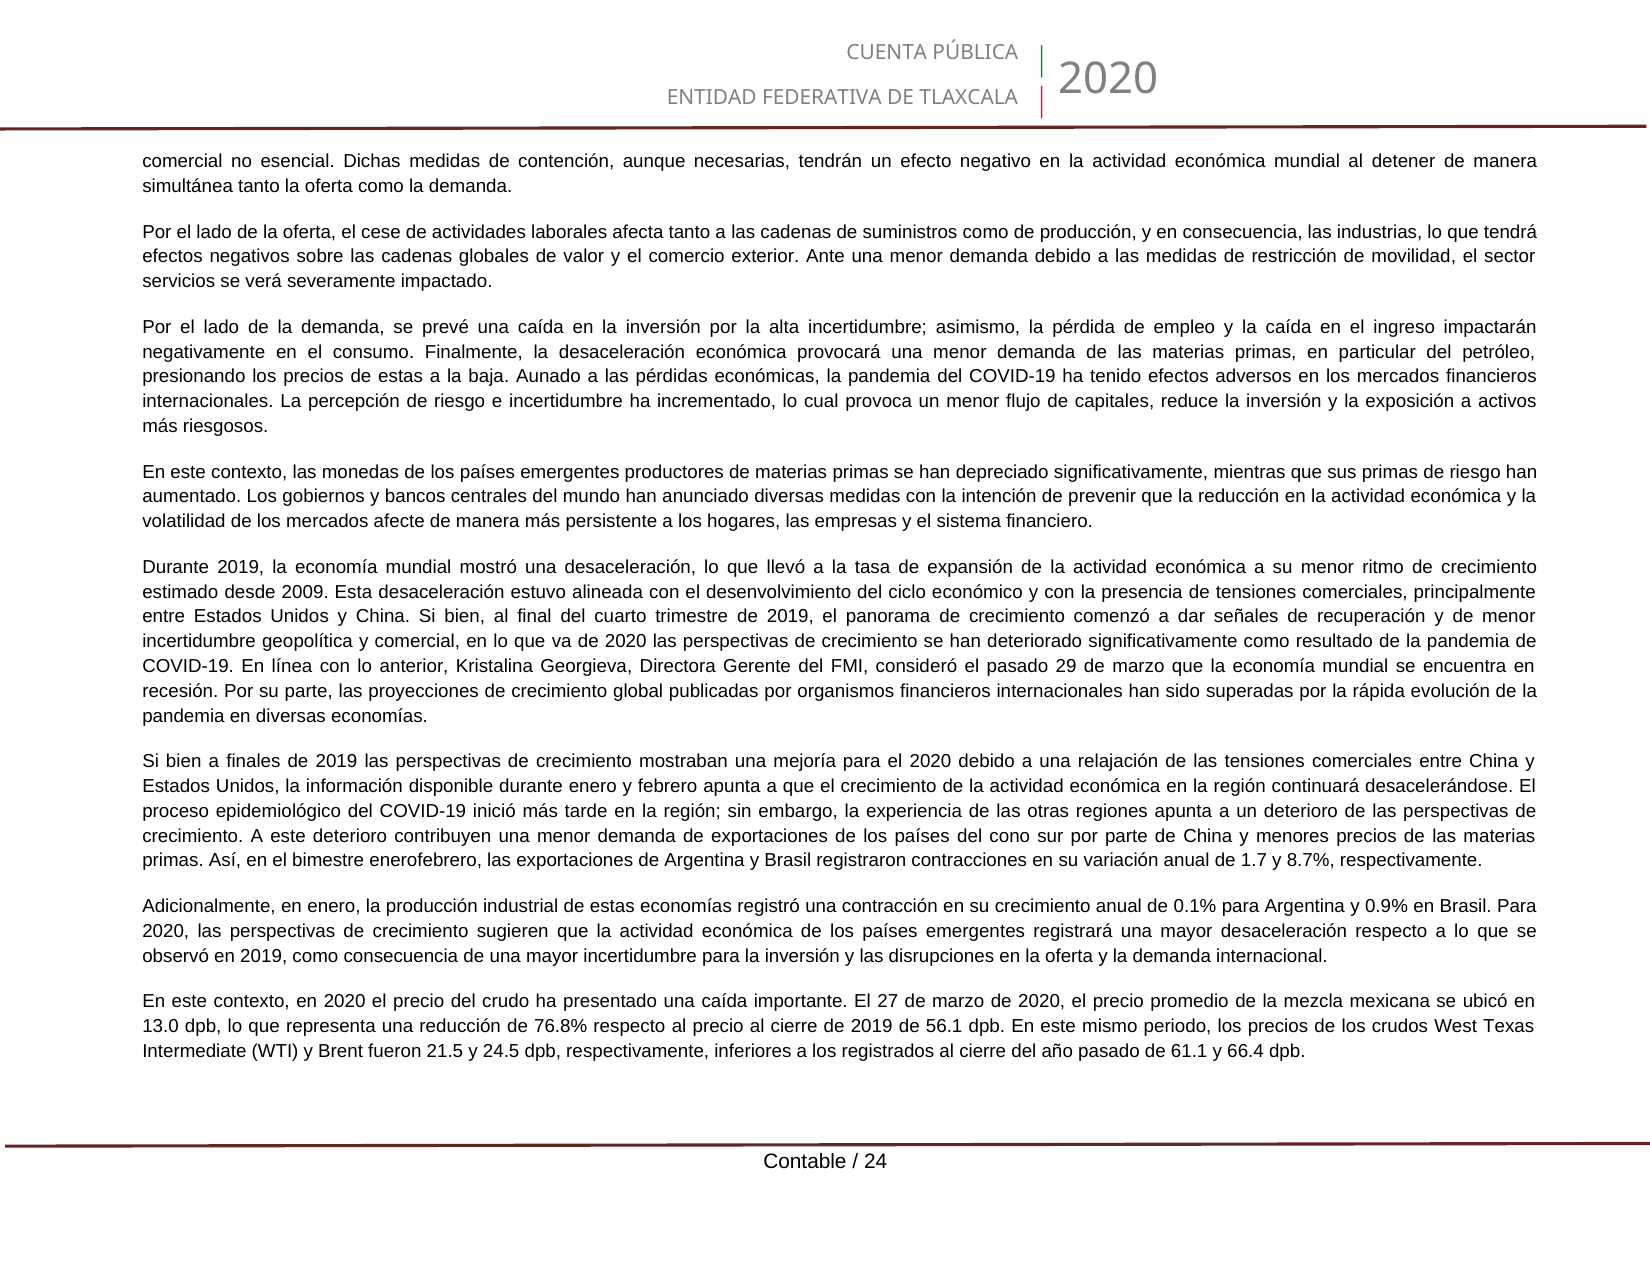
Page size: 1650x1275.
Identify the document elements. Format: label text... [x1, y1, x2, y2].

text Durante 2019, la economía mundial mostró una desaceleración, lo que llevó a la tasa de expansión de la actividad económica a su menor ritmo de crecimiento estimado desde 2009. Esta desaceleración estuvo alineada con el desenvolvimiento del ciclo económico y con la presencia de tensiones comerciales, principalmente entre Estados Unidos y China. Si bien, al final del cuarto trimestre de 2019, el panorama de crecimiento comenzó a dar señales de recuperación y de menor incertidumbre geopolítica y comercial, en lo que va de 2020 las perspectivas de crecimiento se han deteriorado significativamente como resultado de la pandemia de COVID-19. En línea con lo anterior, Kristalina Georgieva, Directora Gerente del FMI, consideró el pasado 29 de marzo que la economía mundial se encuentra en recesión. Por su parte, las proyecciones de crecimiento global publicadas por organismos financieros internacionales han sido superadas por la rápida evolución de la pandemia en diversas economías. [142, 556, 1537, 726]
text Adicionalmente, en enero, la producción industrial de estas economías registró una contracción en su crecimiento anual de 0.1% para Argentina y 0.9% en Brasil. Para 2020, las perspectivas de crecimiento sugieren que la actividad económica de los países emergentes registrará una mayor desaceleración respecto a lo que se observó en 2019, como consecuencia de una mayor incertidumbre para la inversión y las disrupciones en la oferta y la demanda internacional. [142, 895, 1537, 966]
text Por el lado de la oferta, el cese de actividades laborales afecta tanto a las cadenas de suministros como de producción, y en consecuencia, las industrias, lo que tendrá efectos negativos sobre las cadenas globales de valor y el comercio exterior. Ante una menor demanda debido a las medidas de restricción de movilidad, el sector servicios se verá severamente impactado. [142, 220, 1537, 292]
picture [1034, 34, 1054, 122]
text Si bien a finales de 2019 las perspectivas de crecimiento mostraban una mejoría para el 2020 debido a una relajación de las tensiones comerciales entre China y Estados Unidos, la información disponible durante enero y febrero apunta a que el crecimiento de la actividad económica en la región continuará desacelerándose. El proceso epidemiológico del COVID-19 inició más tarde en la región; sin embargo, la experiencia de las otras regiones apunta a un deterioro de las perspectivas de crecimiento. A este deterioro contribuyen una menor demanda de exportaciones de los países del cono sur por parte de China y menores precios de las materias primas. Así, en el bimestre enerofebrero, las exportaciones de Argentina y Brasil registraron contracciones en su variación anual de 1.7 y 8.7%, respectivamente. [142, 750, 1537, 871]
text Por el lado de la demanda, se prevé una caída en la inversión por la alta incertidumbre; asimismo, la pérdida de empleo y la caída en el ingreso impactarán negativamente en el consumo. Finalmente, la desaceleración económica provocará una menor demanda de las materias primas, en particular del petróleo, presionando los precios de estas a la baja. Aunado a las pérdidas económicas, la pandemia del COVID-19 ha tenido efectos adversos en los mercados financieros internacionales. La percepción de riesgo e incertidumbre ha incrementado, lo cual provoca un menor flujo de capitales, reduce la inversión y la exposición a activos más riesgosos. [142, 316, 1537, 436]
text En este contexto, las monedas de los países emergentes productores de materias primas se han depreciado significativamente, mientras que sus primas de riesgo han aumentado. Los gobiernos y bancos centrales del mundo han anunciado diversas medidas con la intención de prevenir que la reducción en la actividad económica y la volatilidad de los mercados afecte de manera más persistente a los hogares, las empresas y el sistema financiero. [142, 460, 1537, 532]
text En este contexto, en 2020 el precio del crudo ha presentado una caída importante. El 27 de marzo de 2020, el precio promedio de la mezcla mexicana se ubicó en 13.0 dpb, lo que representa una reducción de 76.8% respecto al precio al cierre de 2019 de 56.1 dpb. En este mismo periodo, los precios de los crudos West Texas Intermediate (WTI) y Brent fueron 21.5 y 24.5 dpb, respectivamente, inferiores a los registrados al cierre del año pasado de 61.1 y 66.4 dpb. [142, 990, 1537, 1061]
